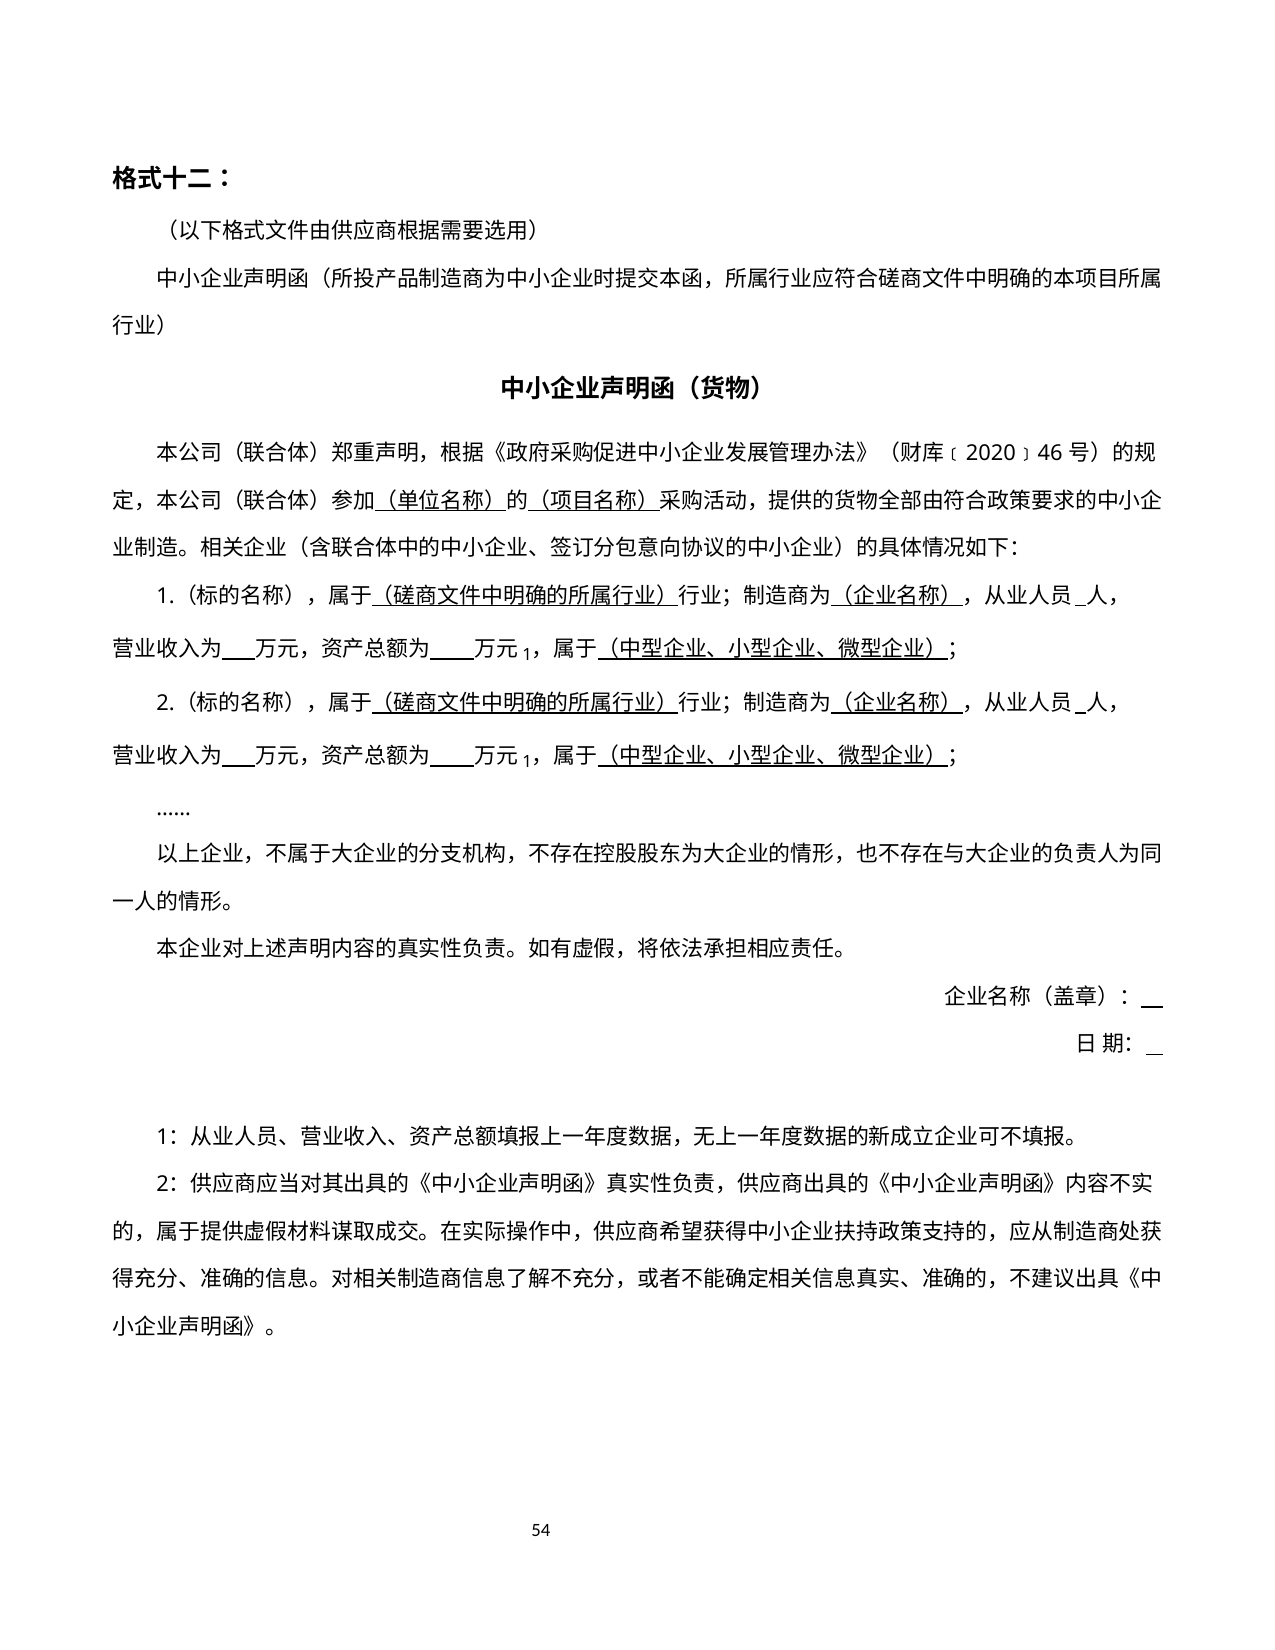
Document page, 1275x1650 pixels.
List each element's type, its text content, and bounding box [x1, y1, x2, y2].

text 企业名称（盖章）： [112, 979, 1162, 1011]
text …… [112, 792, 1162, 822]
text 中小企业声明函（货物） [112, 368, 1162, 404]
text 日 期： [112, 1026, 1162, 1058]
text 格式十二： [112, 159, 1162, 195]
text 营业收入为 万元，资产总额为 万元1，属于（中型企业、小型企业、微型企业）； [112, 732, 1162, 772]
text 中小企业声明函（所投产品制造商为中小企业时提交本函，所属行业应符合磋商文件中明确的本项目所属行业） [112, 261, 1162, 340]
text 以上企业，不属于大企业的分支机构，不存在控股股东为大企业的情形，也不存在与大企业的负责人为同一人的情形。 [112, 836, 1162, 916]
text 2.（标的名称），属于（磋商文件中明确的所属行业）行业；制造商为（企业名称），从业人员 人， [112, 685, 1162, 716]
text （以下格式文件由供应商根据需要选用） [112, 213, 1162, 245]
text 本公司（联合体）郑重声明，根据《政府采购促进中小企业发展管理办法》（财库﹝2020﹞46 号）的规定，本公司（联合体）参加（单位名称）的（项目名称）采购活动，提供的货物全部由符合政策要求的中小企业制造。相关企业（含联合体中的中小企业、签订分包意向协议的中小企业）的具体情况如下： [112, 435, 1162, 562]
text 2：供应商应当对其出具的《中小企业声明函》真实性负责，供应商出具的《中小企业声明函》内容不实的，属于提供虚假材料谋取成交。在实际操作中，供应商希望获得中小企业扶持政策支持的，应从制造商处获得充分、准确的信息。对相关制造商信息了解不充分，或者不能确定相关信息真实、准确的，不建议出具《中小企业声明函》。 [112, 1166, 1162, 1341]
text 1：从业人员、营业收入、资产总额填报上一年度数据，无上一年度数据的新成立企业可不填报。 [112, 1119, 1162, 1150]
text 本企业对上述声明内容的真实性负责。如有虚假，将依法承担相应责任。 [112, 931, 1162, 963]
text 营业收入为 万元，资产总额为 万元1，属于（中型企业、小型企业、微型企业）； [112, 625, 1162, 665]
text 1.（标的名称），属于（磋商文件中明确的所属行业）行业；制造商为（企业名称），从业人员 人， [112, 578, 1162, 609]
